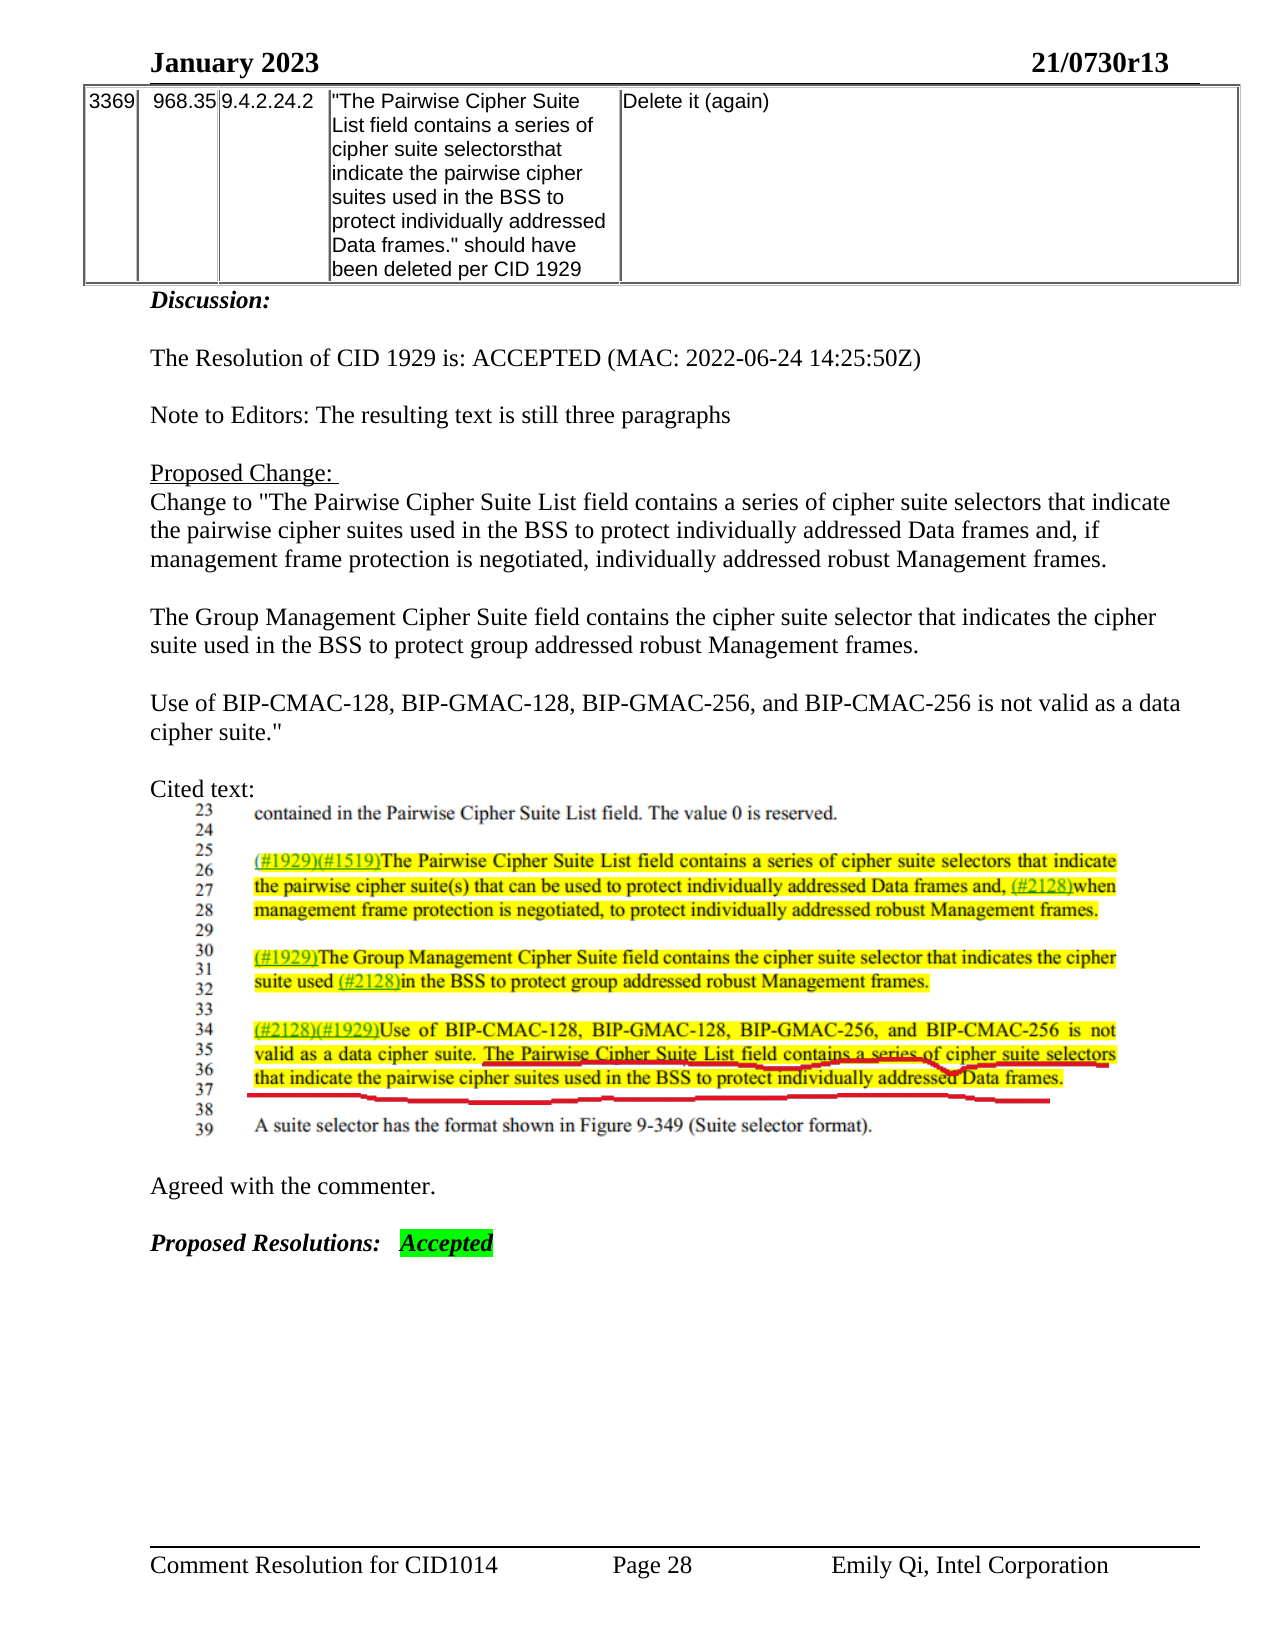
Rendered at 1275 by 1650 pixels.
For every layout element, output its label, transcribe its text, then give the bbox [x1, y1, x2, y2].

text Proposed Resolutions: Accepted [150, 1228, 1200, 1257]
text The Group Management Cipher Suite field contains the cipher suite selector that indicates the cipher suite used in the BSS to protect group addressed robust Management frames. [150, 602, 1200, 659]
text Use of BIP-CMAC-128, BIP-GMAC-128, BIP-GMAC-256, and BIP-CMAC-256 is not valid as a data cipher suite." [150, 688, 1200, 746]
text Cited text: [150, 774, 1200, 803]
text Proposed Change: [150, 458, 1200, 487]
table_header 3369 [86, 88, 137, 282]
table_header Delete it (again) [620, 88, 1237, 282]
text Discussion: [150, 286, 1200, 314]
text The Resolution of CID 1929 is: ACCEPTED (MAC: 2022-06-24 14:25:50Z) [150, 343, 1200, 372]
table_header "The Pairwise Cipher Suite List field contains a series of cipher suite selectorsthat indicate the pairwise cipher suites used in the BSS to protect individually addressed Data frames." should have been deleted per CID 1929 [329, 86, 620, 282]
picture [150, 803, 1200, 1143]
table_header 9.4.2.24.2 [219, 88, 329, 282]
text Change to "The Pairwise Cipher Suite List field contains a series of cipher suite selectors that indicate the pairwise cipher suites used in the BSS to protect individually addressed Data frames and, if management frame protection is negotiated, individually addressed robust Management frames. [150, 487, 1200, 573]
table_header 968.35 [137, 88, 219, 282]
text Agreed with the commenter. [150, 1171, 1200, 1200]
text Note to Editors: The resulting text is still three paragraphs [150, 401, 1200, 429]
